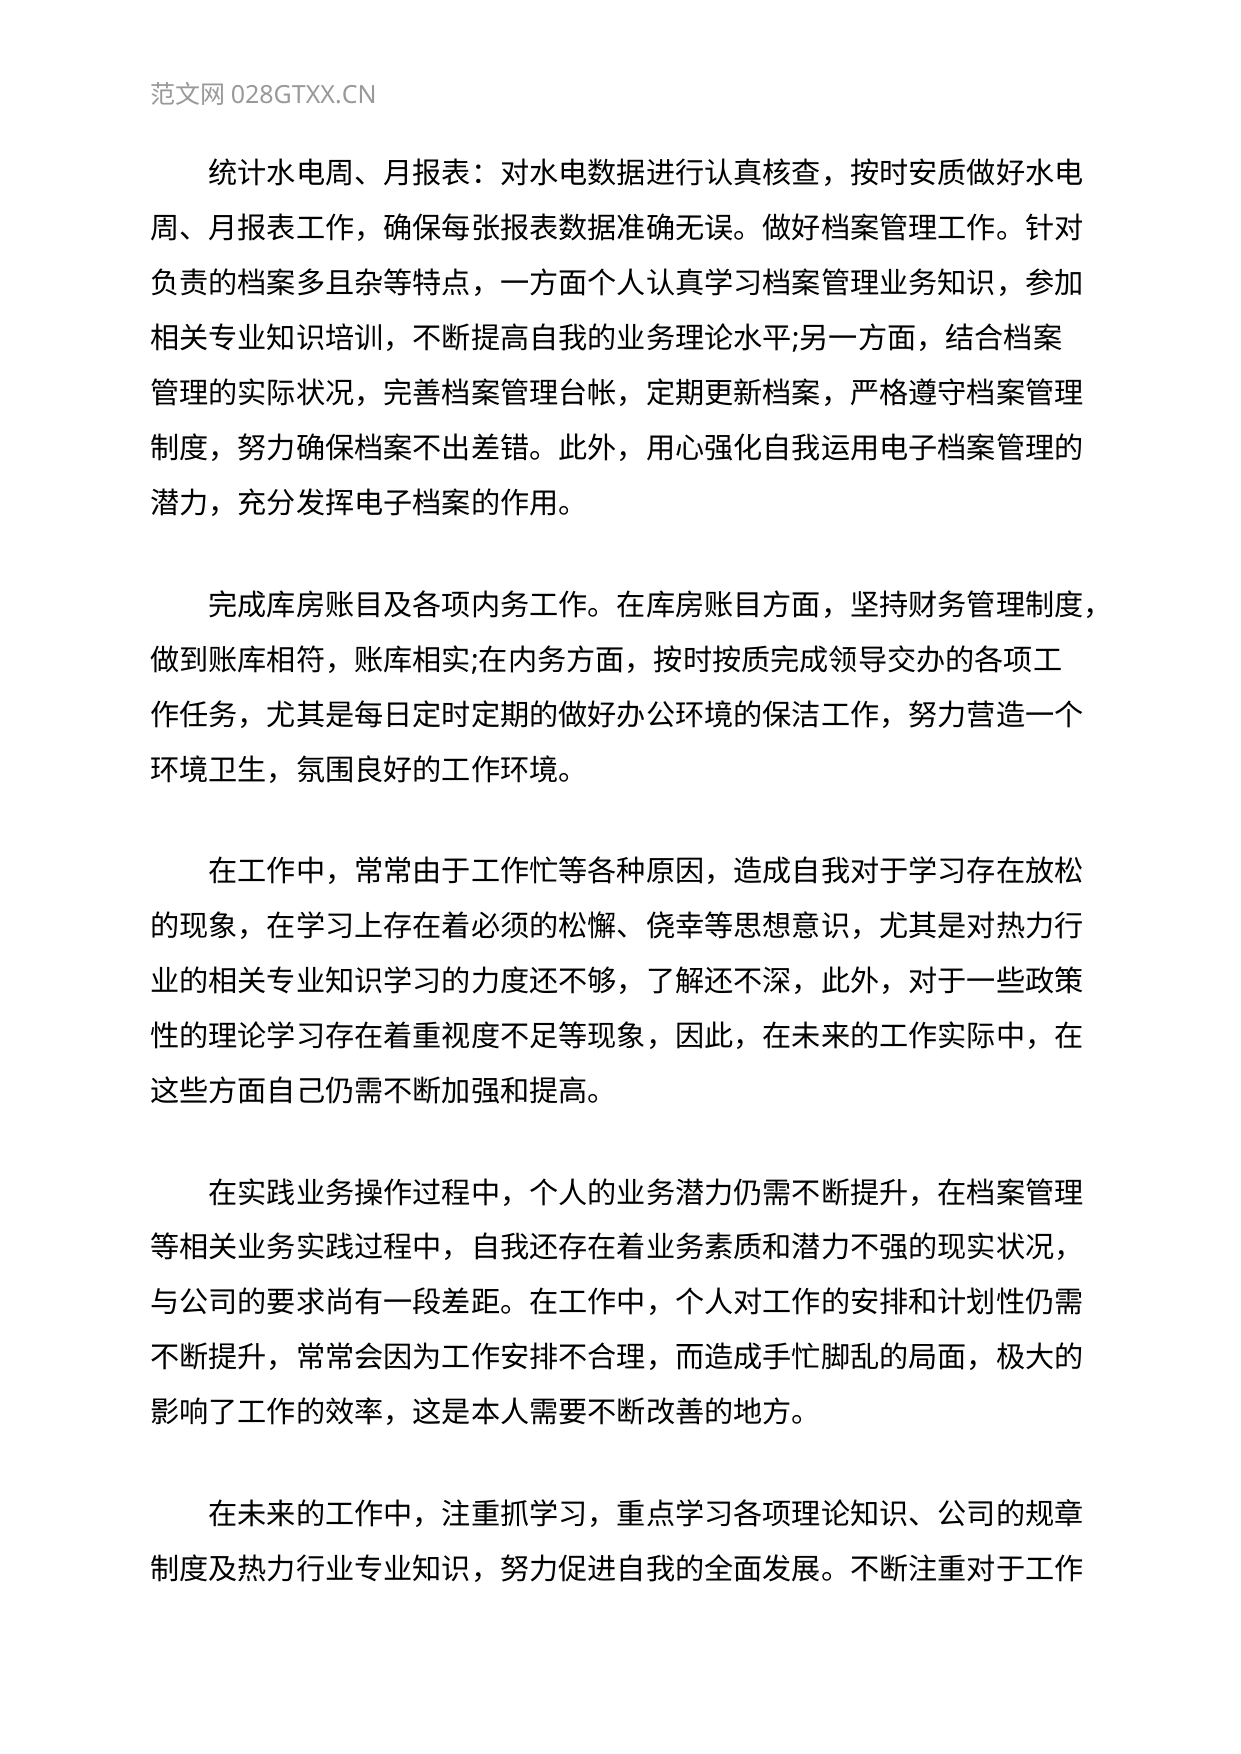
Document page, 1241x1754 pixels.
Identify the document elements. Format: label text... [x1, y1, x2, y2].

text 在实践业务操作过程中，个人的业务潜力仍需不断提升，在档案管理等相关业务实践过程中，自我还存在着业务素质和潜力不强的现实状况，与公司的要求尚有一段差距。在工作中，个人对工作的安排和计划性仍需不断提升，常常会因为工作安排不合理，而造成手忙脚乱的局面，极大的影响了工作的效率，这是本人需要不断改善的地方。 [150, 1169, 1090, 1431]
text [150, 1491, 1090, 1588]
text 完成库房账目及各项内务工作。在库房账目方面，坚持财务管理制度，做到账库相符，账库相实;在内务方面，按时按质完成领导交办的各项工作任务，尤其是每日定时定期的做好办公环境的保洁工作，努力营造一个环境卫生，氛围良好的工作环境。 [150, 581, 1090, 788]
text 在工作中，常常由于工作忙等各种原因，造成自我对于学习存在放松的现象，在学习上存在着必须的松懈、侥幸等思想意识，尤其是对热力行业的相关专业知识学习的力度还不够，了解还不深，此外，对于一些政策性的理论学习存在着重视度不足等现象，因此，在未来的工作实际中，在这些方面自己仍需不断加强和提高。 [150, 848, 1090, 1110]
text 统计水电周、月报表：对水电数据进行认真核查，按时安质做好水电周、月报表工作，确保每张报表数据准确无误。做好档案管理工作。针对负责的档案多且杂等特点，一方面个人认真学习档案管理业务知识，参加相关专业知识培训，不断提高自我的业务理论水平;另一方面，结合档案管理的实际状况，完善档案管理台帐，定期更新档案，严格遵守档案管理制度，努力确保档案不出差错。此外，用心强化自我运用电子档案管理的潜力，充分发挥电子档案的作用。 [150, 150, 1090, 522]
